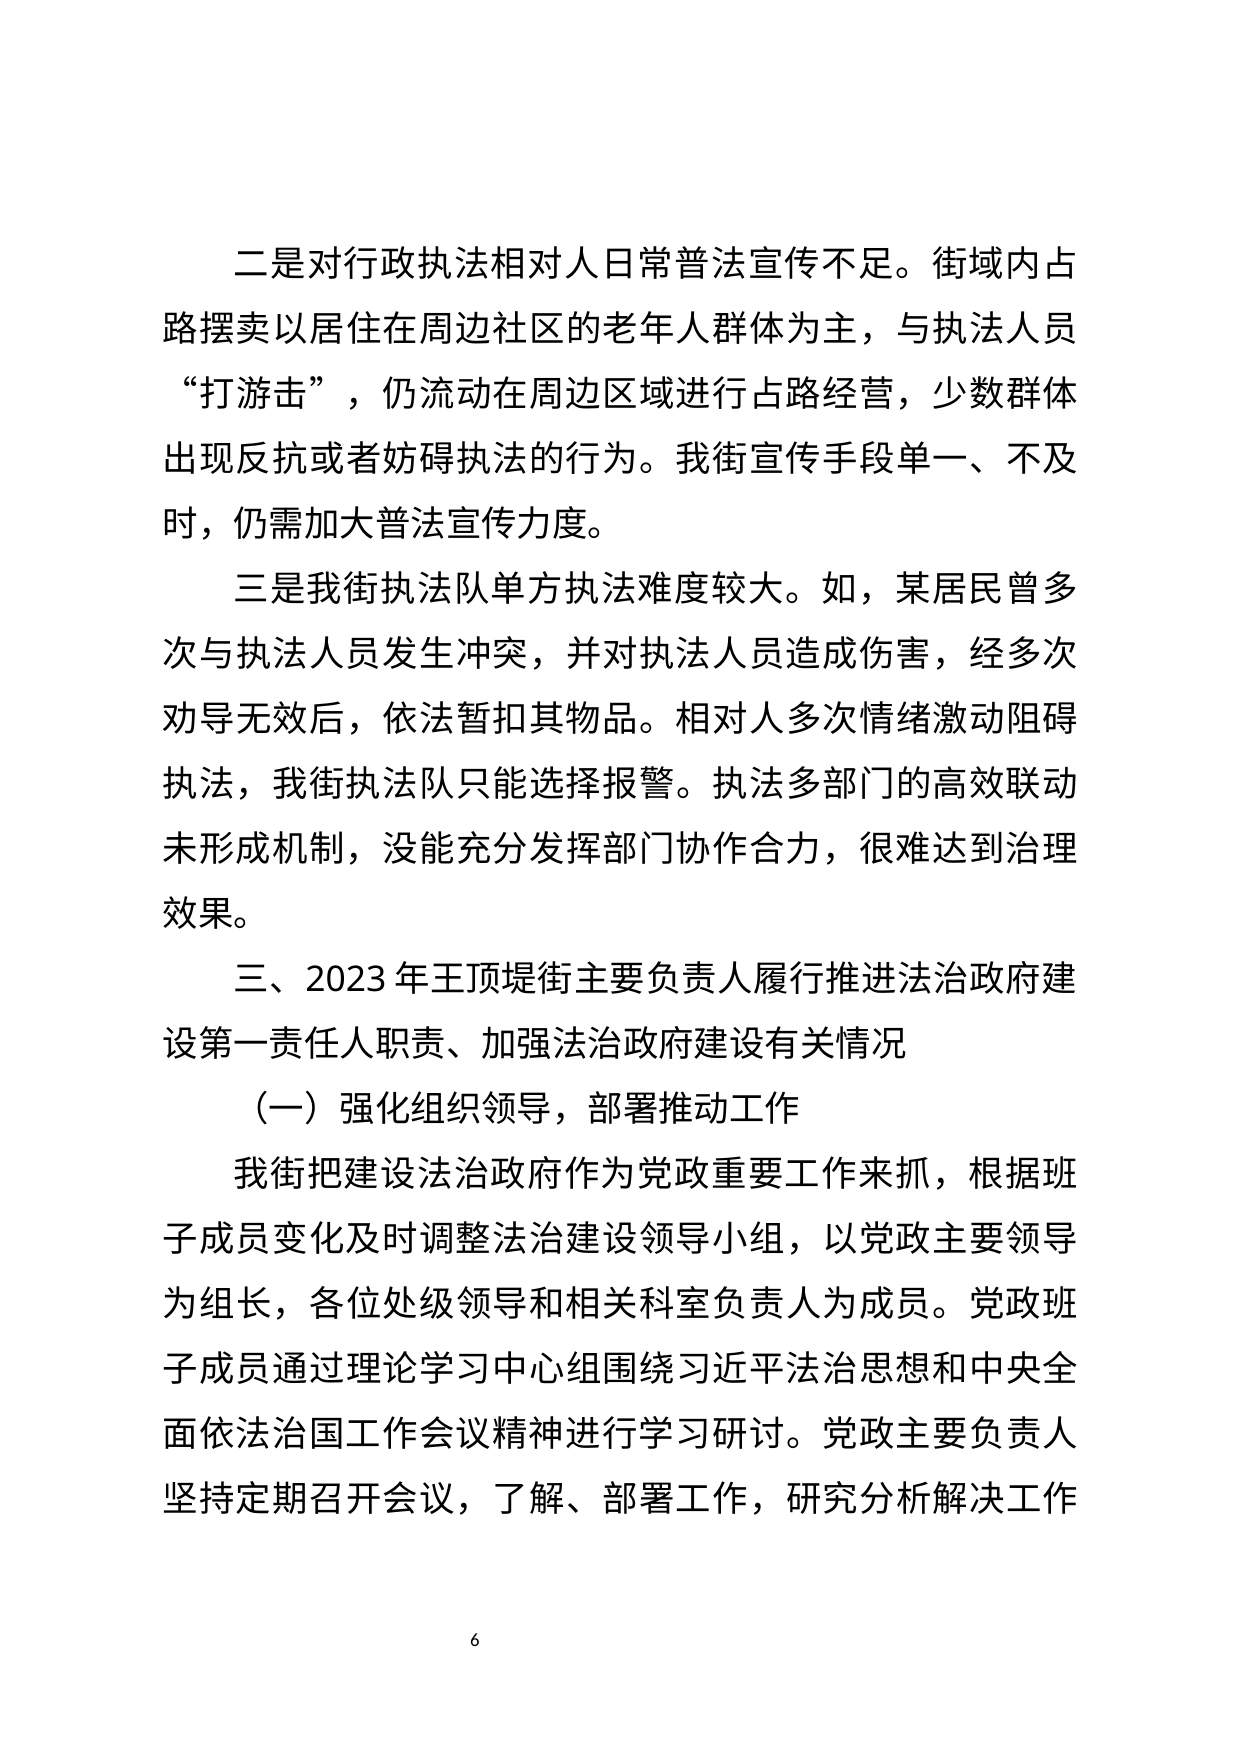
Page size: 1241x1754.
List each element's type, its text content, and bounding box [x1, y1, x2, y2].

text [162, 1138, 1078, 1528]
text 二是对行政执法相对人日常普法宣传不足。街域内占路摆卖以居住在周边社区的老年人群体为主，与执法人员“打游击”，仍流动在周边区域进行占路经营，少数群体出现反抗或者妨碍执法的行为。我街宣传手段单一、不及时，仍需加大普法宣传力度。 [162, 228, 1078, 553]
text 三、2023年王顶堤街主要负责人履行推进法治政府建设第一责任人职责、加强法治政府建设有关情况 [162, 943, 1078, 1073]
text 三是我街执法队单方执法难度较大。如，某居民曾多次与执法人员发生冲突，并对执法人员造成伤害，经多次劝导无效后，依法暂扣其物品。相对人多次情绪激动阻碍执法，我街执法队只能选择报警。执法多部门的高效联动未形成机制，没能充分发挥部门协作合力，很难达到治理效果。 [162, 553, 1078, 943]
text （一）强化组织领导，部署推动工作 [162, 1073, 1078, 1138]
